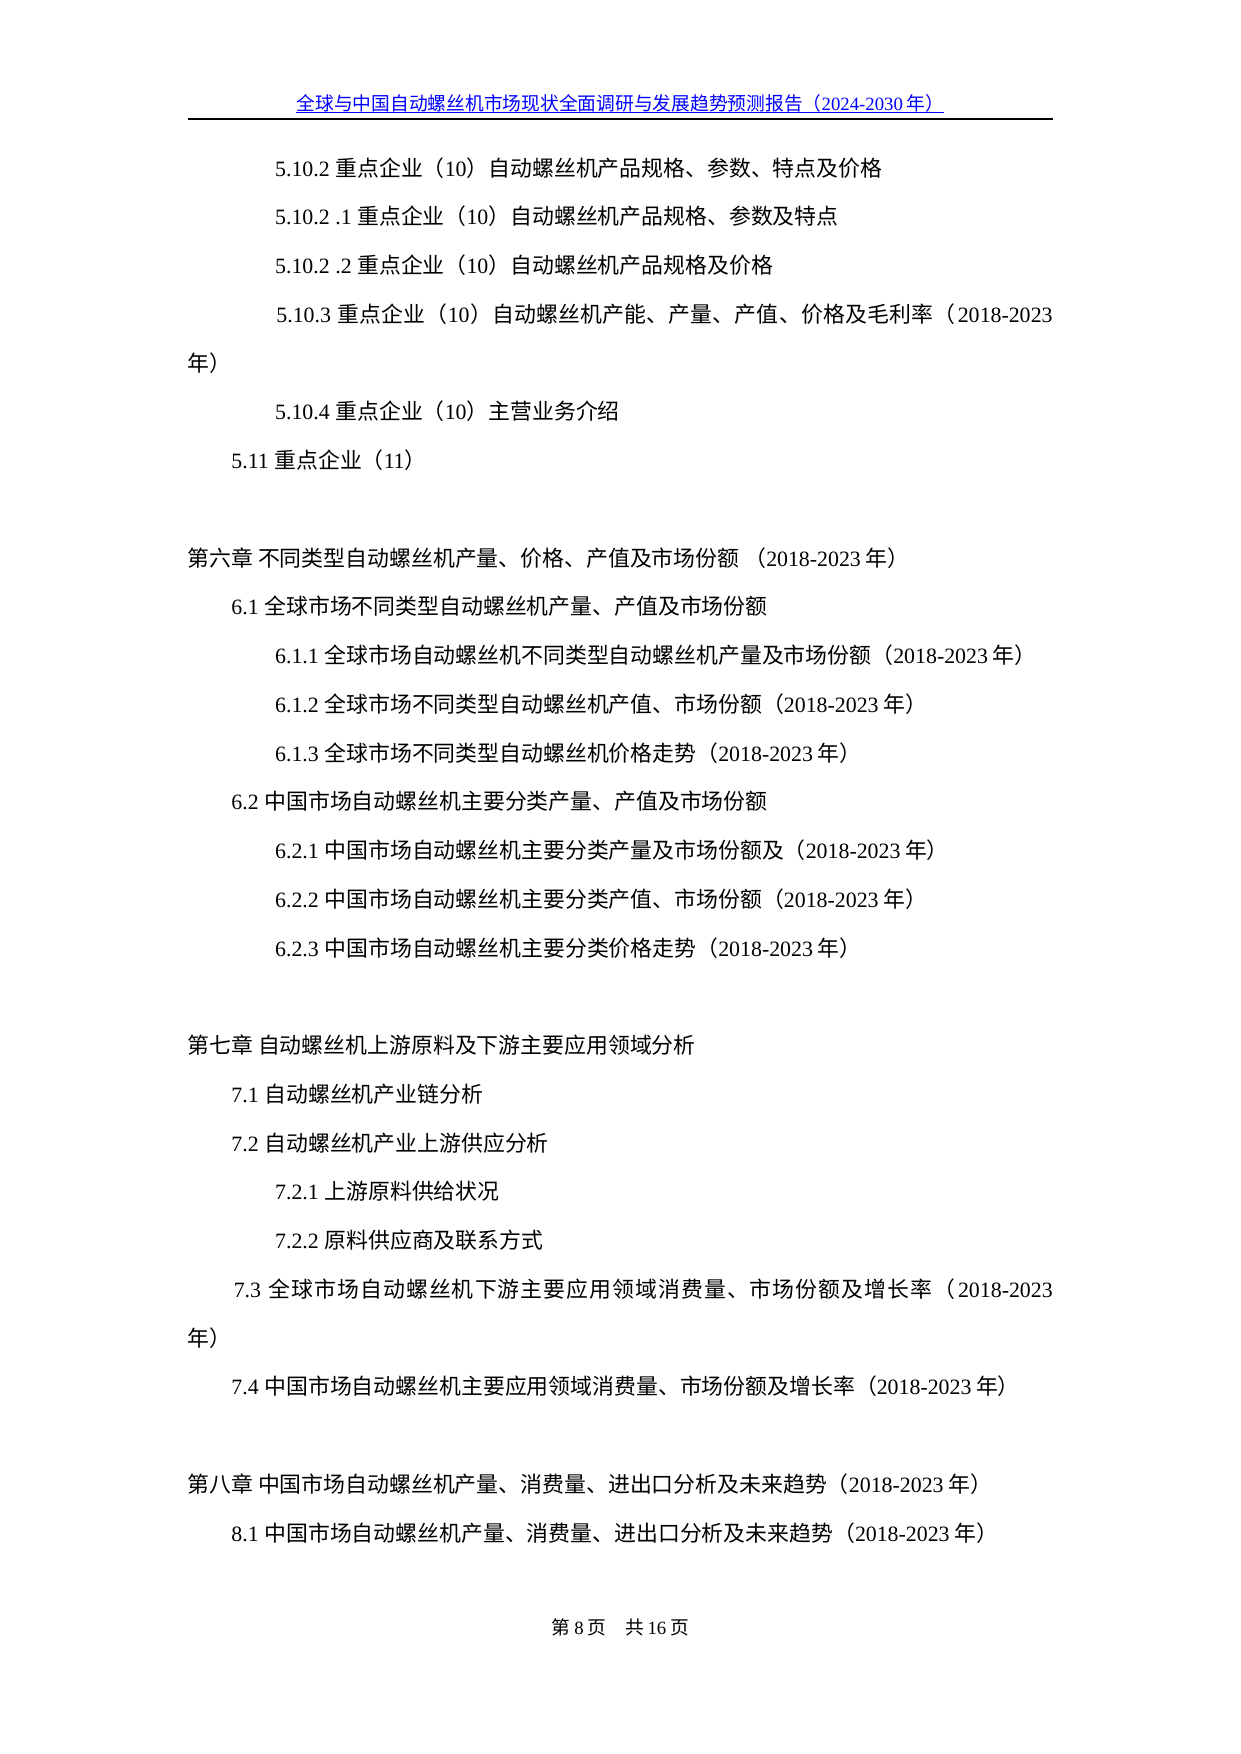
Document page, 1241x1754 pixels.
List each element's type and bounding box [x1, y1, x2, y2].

text [187, 150, 1053, 1548]
